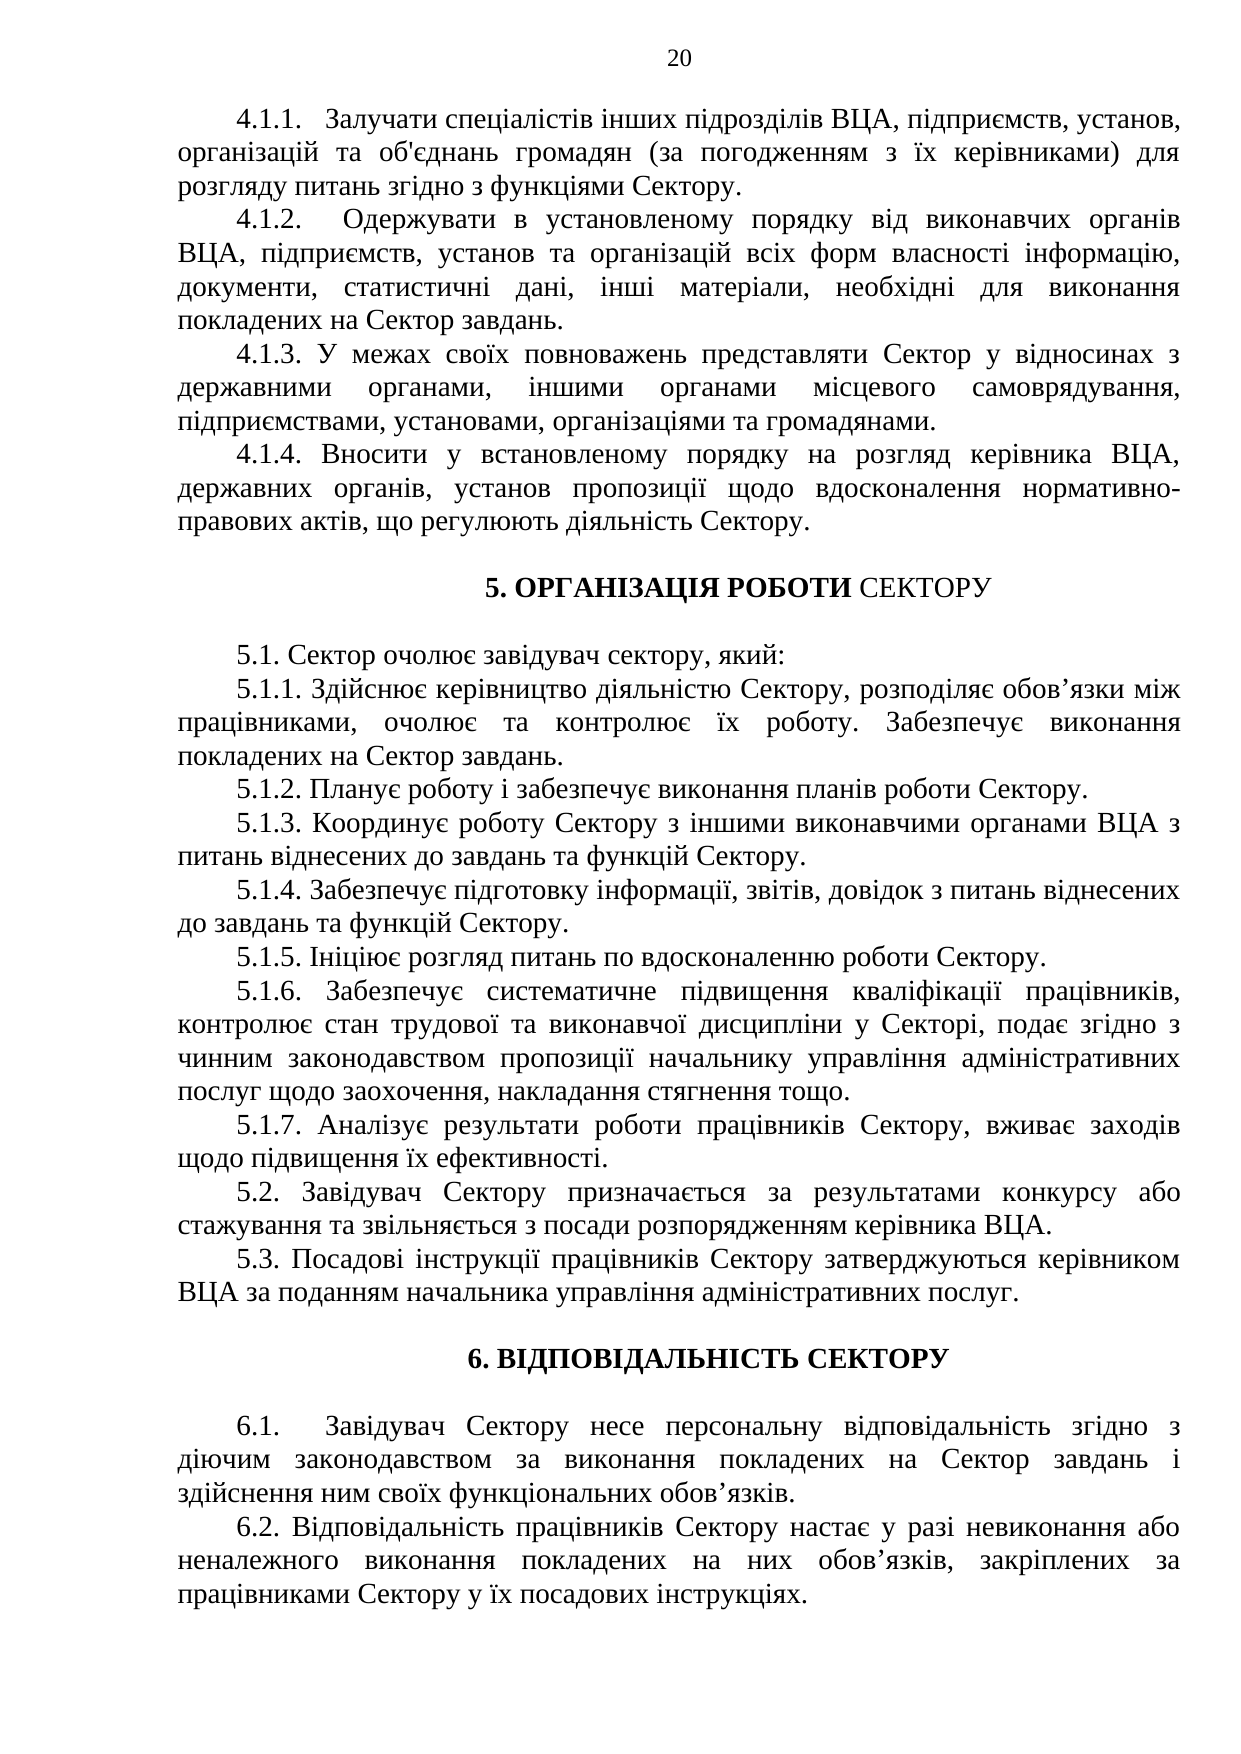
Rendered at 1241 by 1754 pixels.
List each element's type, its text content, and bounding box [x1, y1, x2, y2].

text 5.1. Сектор очолює завідувач сектору, який: [177, 637, 1181, 671]
text 5.1.6. Забезпечує систематичне підвищення кваліфікації працівників, контролює стан трудової та виконавчої дисципліни у Секторі, подає згідно з чинним законодавством пропозиції начальнику управління адміністративних послуг щодо заохочення, накладання стягнення тощо. [177, 973, 1181, 1107]
text 5.1.1. Здійснює керівництво діяльністю Сектору, розподіляє обов’язки між працівниками, очолює та контролює їх роботу. Забезпечує виконання покладених на Сектор завдань. [177, 671, 1181, 771]
text 4.1.2. Одержувати в установленому порядку від виконавчих органів ВЦА, підприємств, установ та організацій всіх форм власності інформацію, документи, статистичні дані, інші матеріали, необхідні для виконання покладених на Сектор завдань. [177, 202, 1181, 336]
text 5.1.7. Аналізує результати роботи працівників Сектору, вживає заходів щодо підвищення їх ефективності. [177, 1107, 1181, 1174]
text 5. ОРГАНІЗАЦІЯ РОБОТИ СЕКТОРУ [236, 571, 1181, 604]
text 5.3. Посадові інструкції працівників Сектору затверджуються керівником ВЦА за поданням начальника управління адміністративних послуг. [177, 1241, 1181, 1308]
text 4.1.3. У межах своїх повноважень представляти Сектор у відносинах з державними органами, іншими органами місцевого самоврядування, підприємствами, установами, організаціями та громадянами. [177, 336, 1181, 436]
text 6.1. Завідувач Сектору несе персональну відповідальність згідно з діючим законодавством за виконання покладених на Сектор завдань і здійснення ним своїх функціональних обов’язків. [177, 1408, 1181, 1509]
text 6. ВІДПОВІДАЛЬНІСТЬ СЕКТОРУ [177, 1342, 1181, 1375]
text 5.1.4. Забезпечує підготовку інформації, звітів, довідок з питань віднесених до завдань та функцій Сектору. [177, 872, 1181, 939]
text 5.1.3. Координує роботу Сектору з іншими виконавчими органами ВЦА з питань віднесених до завдань та функцій Сектору. [177, 805, 1181, 872]
text 4.1.4. Вносити у встановленому порядку на розгляд керівника ВЦА, державних органів, установ пропозиції щодо вдосконалення нормативно-правових актів, що регулюють діяльність Сектору. [177, 436, 1181, 537]
text 4.1.1. Залучати спеціалістів інших підрозділів ВЦА, підприємств, установ, організацій та об'єднань громадян (за погодженням з їх керівниками) для розгляду питань згідно з функціями Сектору. [177, 101, 1181, 202]
text 5.1.2. Планує роботу і забезпечує виконання планів роботи Сектору. [177, 771, 1181, 805]
text 5.2. Завідувач Сектору призначається за результатами конкурсу або стажування та звільняється з посади розпорядженням керівника ВЦА. [177, 1174, 1181, 1241]
text 6.2. Відповідальність працівників Сектору настає у разі невиконання або неналежного виконання покладених на них обов’язків, закріплених за працівниками Сектору у їх посадових інструкціях. [177, 1509, 1181, 1609]
text 5.1.5. Ініціює розгляд питань по вдосконаленню роботи Сектору. [177, 939, 1181, 973]
